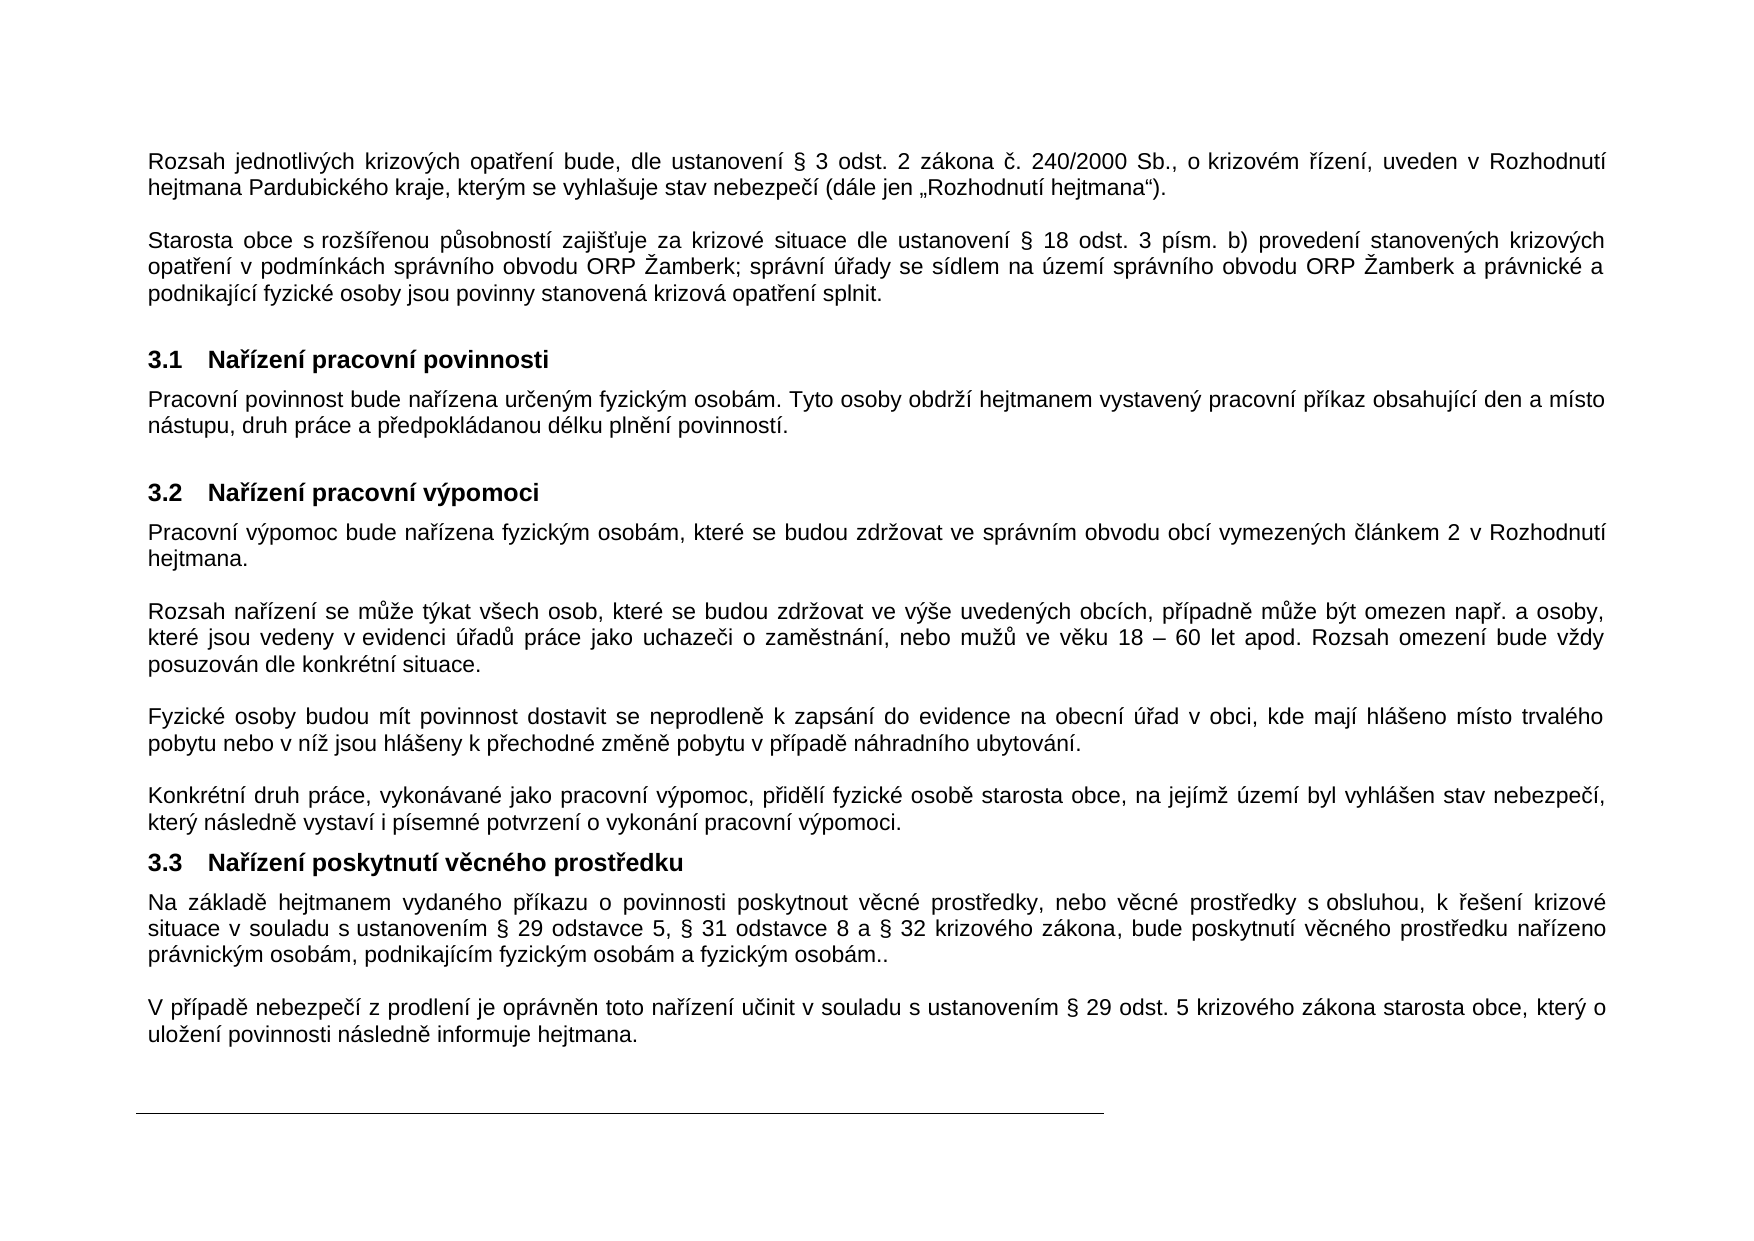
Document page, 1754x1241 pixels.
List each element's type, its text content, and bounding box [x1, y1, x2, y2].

text Pracovní výpomoc bude nařízena fyzickým osobám, které se budou zdržovat ve správním obvodu obcí vymezených článkem 2 v Rozhodnutí hejtmana. [148, 519, 1606, 571]
subtitle Nařízení pracovní povinnosti [148, 345, 1606, 373]
text Rozsah jednotlivých krizových opatření bude, dle ustanovení § 3 odst. 2 zákona č. 240/2000 Sb., o krizovém řízení, uveden v Rozhodnutí hejtmana Pardubického kraje, kterým se vyhlašuje stav nebezpečí (dále jen „Rozhodnutí hejtmana“). [148, 148, 1606, 200]
text V případě nebezpečí z prodlení je oprávněn toto nařízení učinit v souladu s ustanovením § 29 odst. 5 krizového zákona starosta obce, který o uložení povinnosti následně informuje hejtmana. [148, 994, 1606, 1047]
text Starosta obce s rozšířenou působností zajišťuje za krizové situace dle ustanovení § 18 odst. 3 písm. b) provedení stanovených krizových opatření v podmínkách správního obvodu ORP Žamberk; správní úřady se sídlem na území správního obvodu ORP Žamberk a právnické a podnikající fyzické osoby jsou povinny stanovená krizová opatření splnit. [148, 227, 1606, 306]
text Rozsah nařízení se může týkat všech osob, které se budou zdržovat ve výše uvedených obcích, případně může být omezen např. a osoby, které jsou vedeny v evidenci úřadů práce jako uchazeči o zaměstnání, nebo mužů ve věku 18 – 60 let apod. Rozsah omezení bude vždy posuzován dle konkrétní situace. [148, 598, 1606, 677]
subtitle Nařízení poskytnutí věcného prostředku [148, 847, 1606, 876]
text Na základě hejtmanem vydaného příkazu o povinnosti poskytnout věcné prostředky, nebo věcné prostředky s obsluhou, k řešení krizové situace v souladu s ustanovením § 29 odstavce 5, § 31 odstavce § 32 krizového zákona, bude poskytnutí věcného prostředku nařízeno právnickým osobám, podnikajícím fyzickým osobám a fyzickým osobám.. [148, 889, 1606, 968]
subtitle Nařízení pracovní výpomoci [148, 477, 1606, 506]
text Konkrétní druh práce, vykonávané jako pracovní výpomoc, přidělí fyzické osobě starosta obce, na jejímž území byl vyhlášen stav nebezpečí, který následně vystaví i písemné potvrzení o vykonání pracovní výpomoci. [148, 782, 1606, 835]
text Fyzické osoby budou mít povinnost dostavit se neprodleně k zapsání do evidence na obecní úřad v obci, kde mají hlášeno místo trvalého pobytu nebo v níž jsou hlášeny k přechodné změně pobytu v případě náhradního ubytování. [148, 703, 1606, 756]
text Pracovní povinnost bude nařízena určeným fyzickým osobám. Tyto osoby obdrží hejtmanem vystavený pracovní příkaz obsahující den a místo nástupu, druh práce a předpokládanou délku plnění povinností. [148, 386, 1606, 439]
